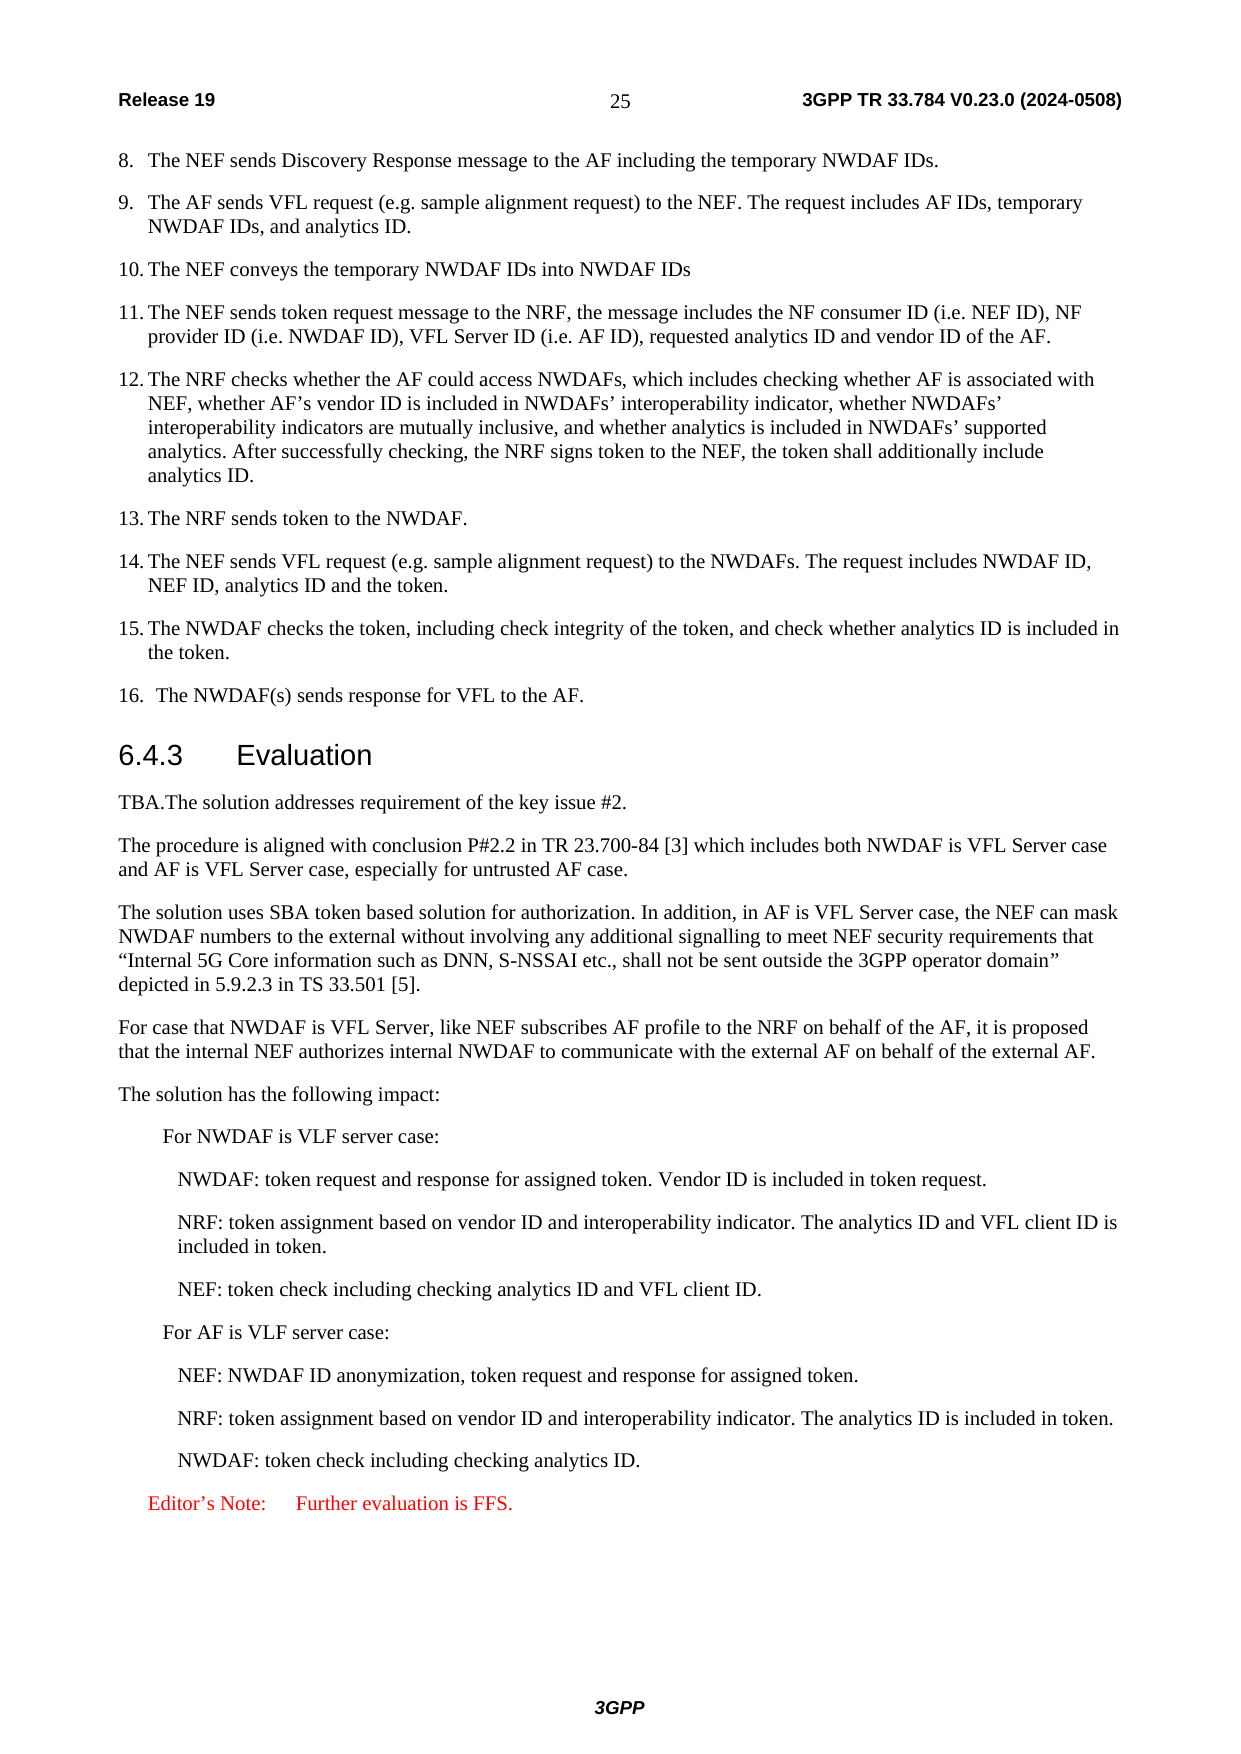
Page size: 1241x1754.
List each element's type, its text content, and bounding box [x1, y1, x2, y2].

list The NRF checks whether the AF could access NWDAFs, which includes checking whether AF is associated with NEF, whether AF’s vendor ID is included in NWDAFs’ interoperability indicator, whether NWDAFs’ interoperability indicators are mutually inclusive, and whether analytics is included in NWDAFs’ supported analytics. After successfully checking, the NRF signs token to the NEF, the token shall additionally include analytics ID. [118, 367, 1122, 487]
list The AF sends VFL request (e.g. sample alignment request) to the NEF. The request includes AF IDs, temporary NWDAF IDs, and analytics ID. [118, 190, 1122, 238]
list The NEF sends VFL request (e.g. sample alignment request) to the NWDAFs. The request includes NWDAF ID, NEF ID, analytics ID and the token. [118, 549, 1122, 597]
list The NEF conveys the temporary NWDAF IDs into NWDAF IDs [118, 257, 1122, 281]
list The NRF sends token to the NWDAF. [118, 506, 1122, 530]
list The NEF sends token request message to the NRF, the message includes the NF consumer ID (i.e. NEF ID), NF provider ID (i.e. NWDAF ID), VFL Server ID (i.e. AF ID), requested analytics ID and vendor ID of the AF. [118, 300, 1122, 348]
subtitle 6.4.3 Evaluation [118, 738, 1122, 771]
list The NWDAF(s) sends response for VFL to the AF. [118, 682, 1122, 707]
list The NEF sends Discovery Response message to the AF including the temporary NWDAF IDs. [118, 147, 1122, 172]
list The NWDAF checks the token, including check integrity of the token, and check whether analytics ID is included in the token. [118, 616, 1122, 664]
